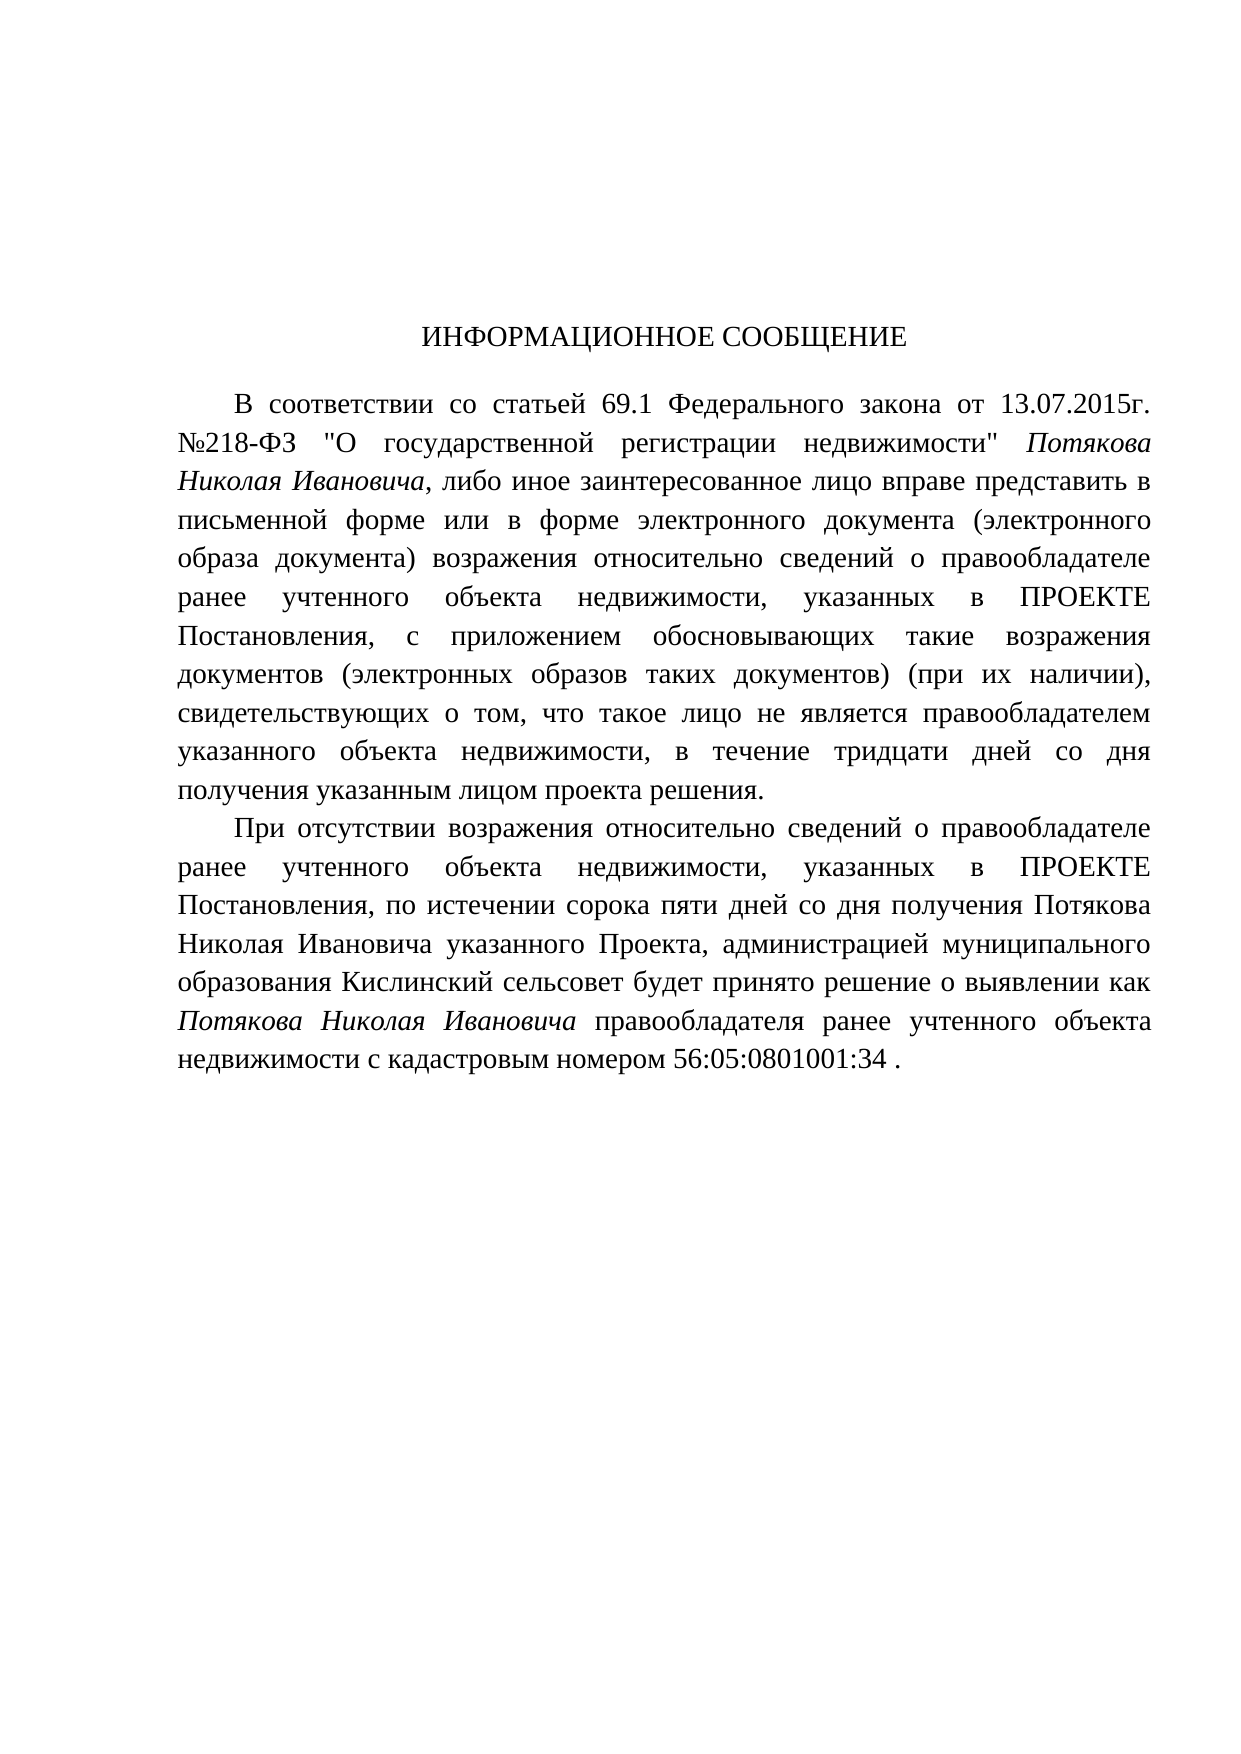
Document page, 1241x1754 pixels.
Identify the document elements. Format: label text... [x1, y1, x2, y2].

text При отсутствии возражения относительно сведений о правообладателе ранее учтенного объекта недвижимости, указанных в ПРОЕКТЕ Постановления, по истечении сорока пяти дней со дня получения Потякова Николая Ивановича указанного Проекта, администрацией муниципального образования Кислинский сельсовет будет принято решение о выявлении как Потякова Николая Ивановича правообладателя ранее учтенного объекта недвижимости с кадастровым номером 56:05:0801001:34 . [177, 810, 1152, 1075]
text ИНФОРМАЦИОННОЕ СООБЩЕНИЕ [177, 319, 1152, 353]
text В соответствии со статьей 69.1 Федерального закона от 13.07.2015г. №218-ФЗ "О государственной регистрации недвижимости" Потякова Николая Ивановича, либо иное заинтересованное лицо вправе представить в письменной форме или в форме электронного документа (электронного образа документа) возражения относительно сведений о правообладателе ранее учтенного объекта недвижимости, указанных в ПРОЕКТЕ Постановления, с приложением обосновывающих такие возражения документов (электронных образов таких документов) (при их наличии), свидетельствующих о том, что такое лицо не является правообладателем указанного объекта недвижимости, в течение тридцати дней со дня получения указанным лицом проекта решения. [177, 386, 1152, 805]
